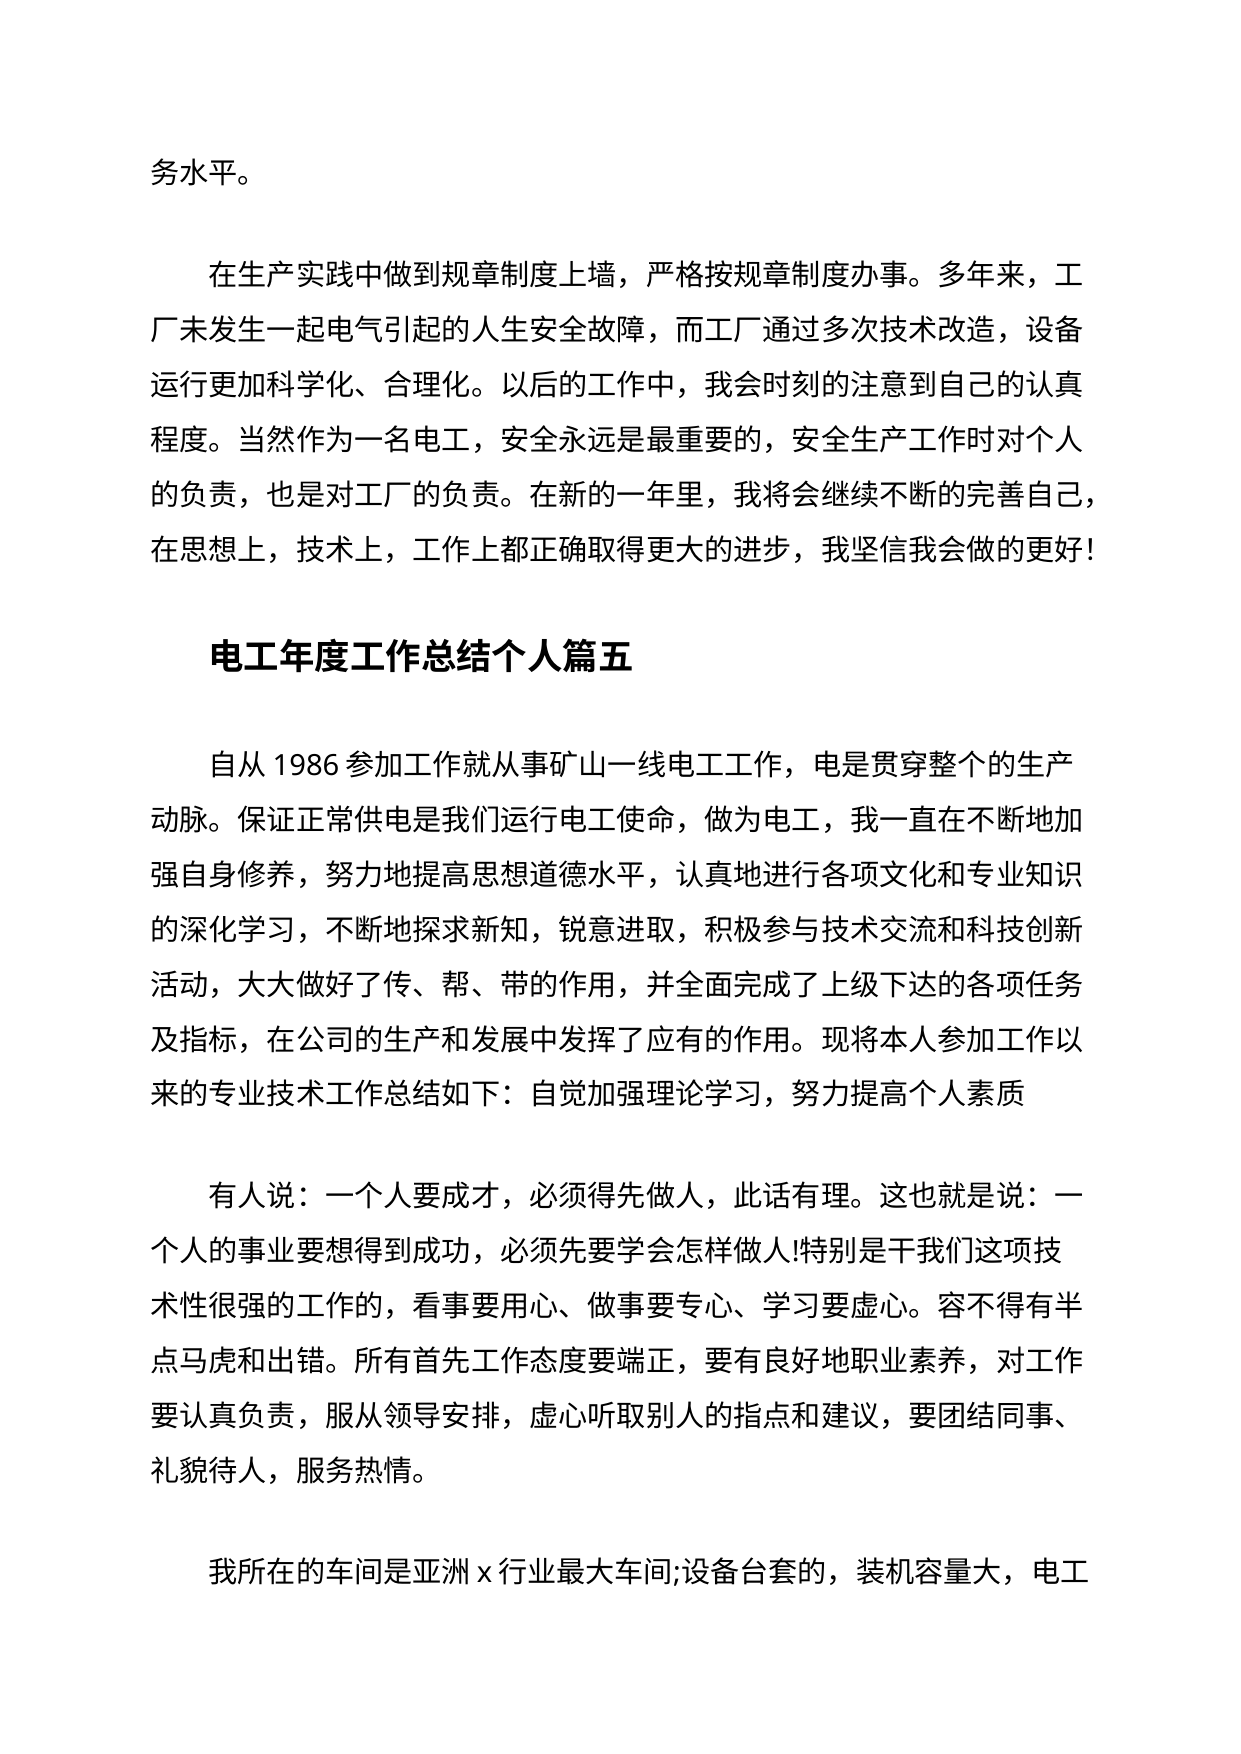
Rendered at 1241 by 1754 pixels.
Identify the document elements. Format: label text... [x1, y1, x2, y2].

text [150, 1549, 1090, 1591]
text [150, 150, 1090, 192]
text 在生产实践中做到规章制度上墙，严格按规章制度办事。多年来，工厂未发生一起电气引起的人生安全故障，而工厂通过多次技术改造，设备运行更加科学化、合理化。以后的工作中，我会时刻的注意到自己的认真程度。当然作为一名电工，安全永远是最重要的，安全生产工作时对个人的负责，也是对工厂的负责。在新的一年里，我将会继续不断的完善自己，在思想上，技术上，工作上都正确取得更大的进步，我坚信我会做的更好！ [150, 252, 1090, 568]
text 自从1986参加工作就从事矿山一线电工工作，电是贯穿整个的生产动脉。保证正常供电是我们运行电工使命，做为电工，我一直在不断地加强自身修养，努力地提高思想道德水平，认真地进行各项文化和专业知识的深化学习，不断地探求新知，锐意进取，积极参与技术交流和科技创新活动，大大做好了传、帮、带的作用，并全面完成了上级下达的各项任务及指标，在公司的生产和发展中发挥了应有的作用。现将本人参加工作以来的专业技术工作总结如下：自觉加强理论学习，努力提高个人素质 [150, 741, 1090, 1113]
text 电工年度工作总结个人篇五 [150, 628, 1090, 679]
text 有人说：一个人要成才，必须得先做人，此话有理。这也就是说：一个人的事业要想得到成功，必须先要学会怎样做人!特别是干我们这项技术性很强的工作的，看事要用心、做事要专心、学习要虚心。容不得有半点马虎和出错。所有首先工作态度要端正，要有良好地职业素养，对工作要认真负责，服从领导安排，虚心听取别人的指点和建议，要团结同事、礼貌待人，服务热情。 [150, 1173, 1090, 1489]
